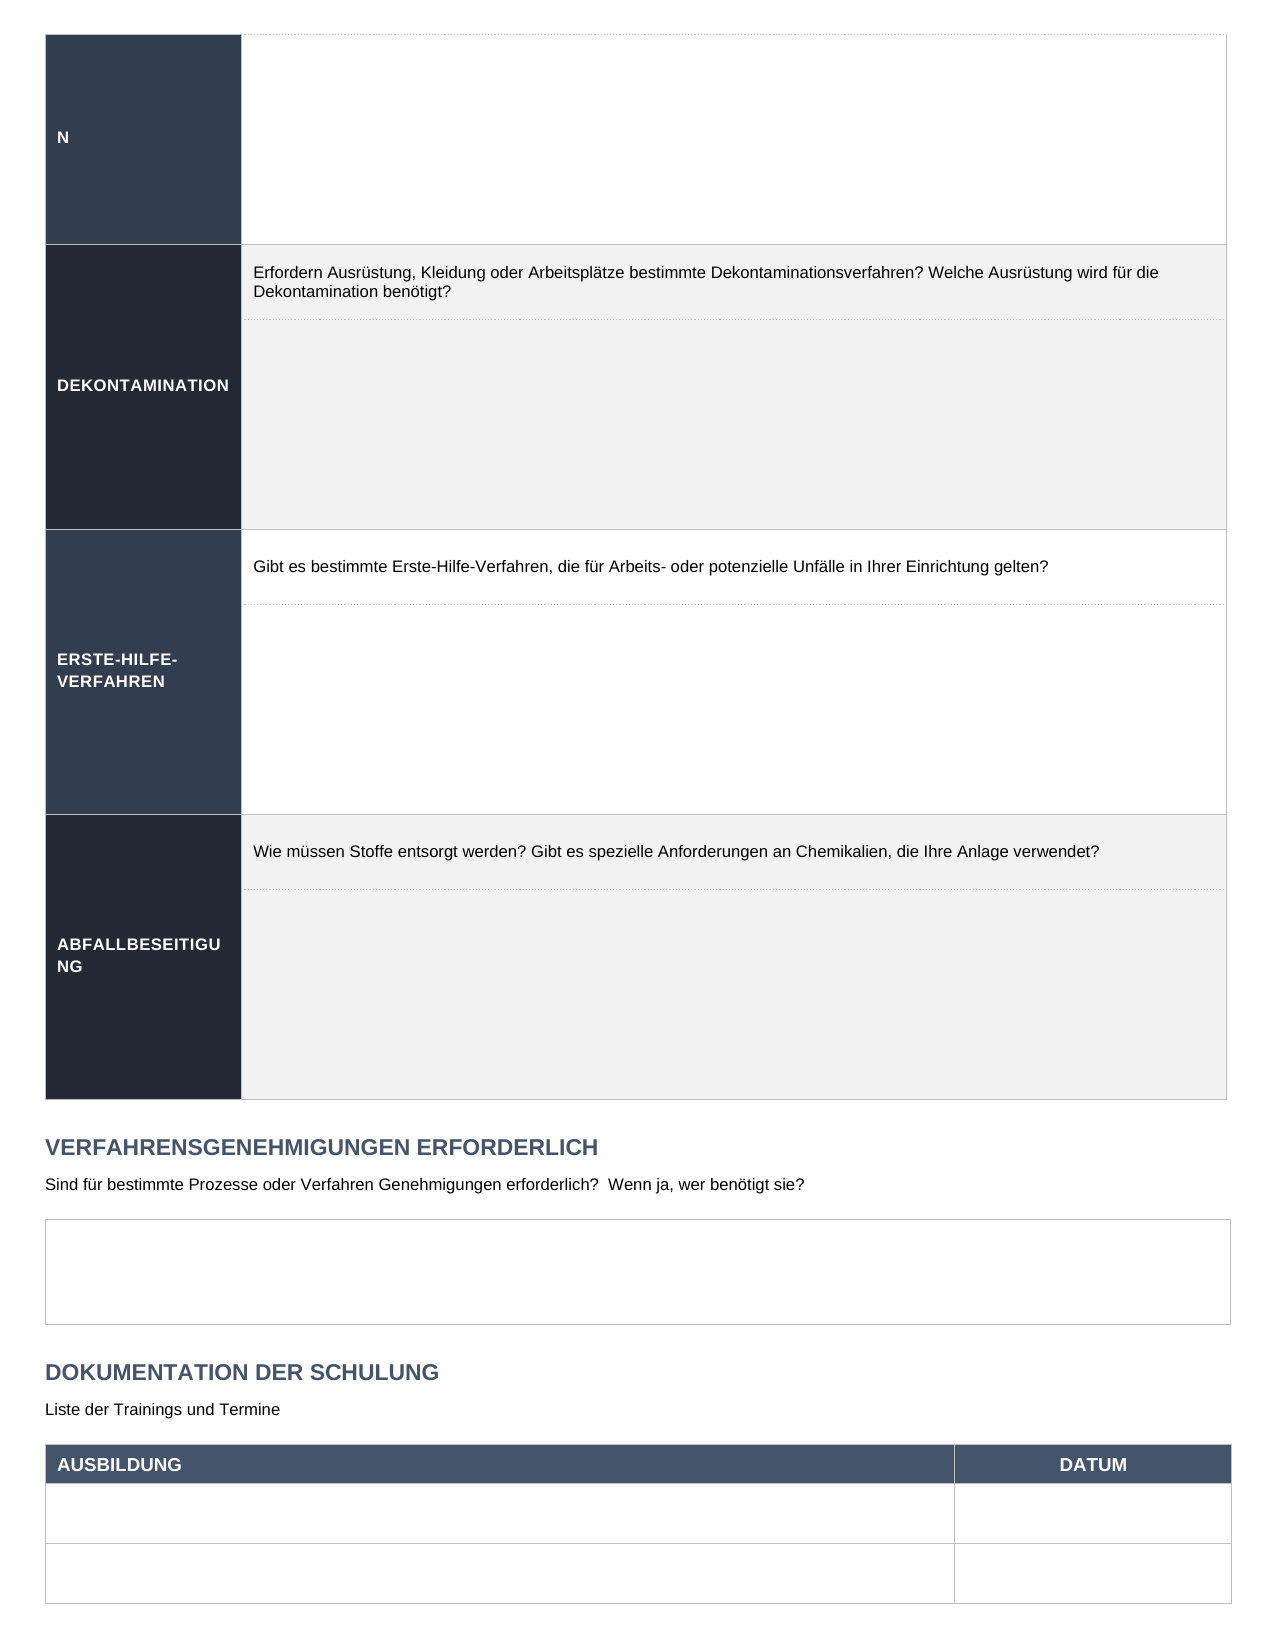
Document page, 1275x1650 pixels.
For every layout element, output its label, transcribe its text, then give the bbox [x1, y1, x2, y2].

table_header DATUM [955, 1445, 1231, 1483]
table_cell [955, 1544, 1231, 1603]
table_cell [46, 1544, 954, 1603]
table_cell [242, 889, 1226, 1099]
table_header [46, 1220, 1230, 1324]
table_cell [46, 1484, 954, 1543]
table_cell ABFALLBESEITIGUNG [46, 815, 241, 1099]
table_cell [955, 1484, 1231, 1543]
text Sind für bestimmte Prozesse oder Verfahren Genehmigungen erforderlich? Wenn ja, wer benötigt sie? [45, 1174, 1230, 1193]
table_cell [242, 319, 1226, 529]
text Liste der Trainings und Termine [45, 1400, 1230, 1419]
table_cell Erfordern Ausrüstung, Kleidung oder Arbeitsplätze bestimmte Dekontaminationsverfahren? Welche Ausrüstung wird für die Dekontamination benötigt? [242, 245, 1226, 319]
table_cell ERSTE-HILFE-VERFAHREN [46, 530, 241, 814]
table_cell Gibt es bestimmte Erste-Hilfe-Verfahren, die für Arbeits- oder potenzielle Unfälle in Ihrer Einrichtung gelten? [242, 530, 1226, 604]
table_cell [46, 35, 241, 244]
table_cell Wie müssen Stoffe entsorgt werden? Gibt es spezielle Anforderungen an Chemikalien, die Ihre Anlage verwendet? [242, 815, 1226, 889]
table_cell DEKONTAMINATION [46, 245, 241, 529]
text DOKUMENTATION DER SCHULUNG [45, 1359, 1230, 1386]
table_header AUSBILDUNG [46, 1445, 954, 1483]
table_cell [242, 34, 1226, 244]
table_cell [242, 604, 1226, 814]
text VERFAHRENSGENEHMIGUNGEN ERFORDERLICH [45, 1134, 1230, 1160]
